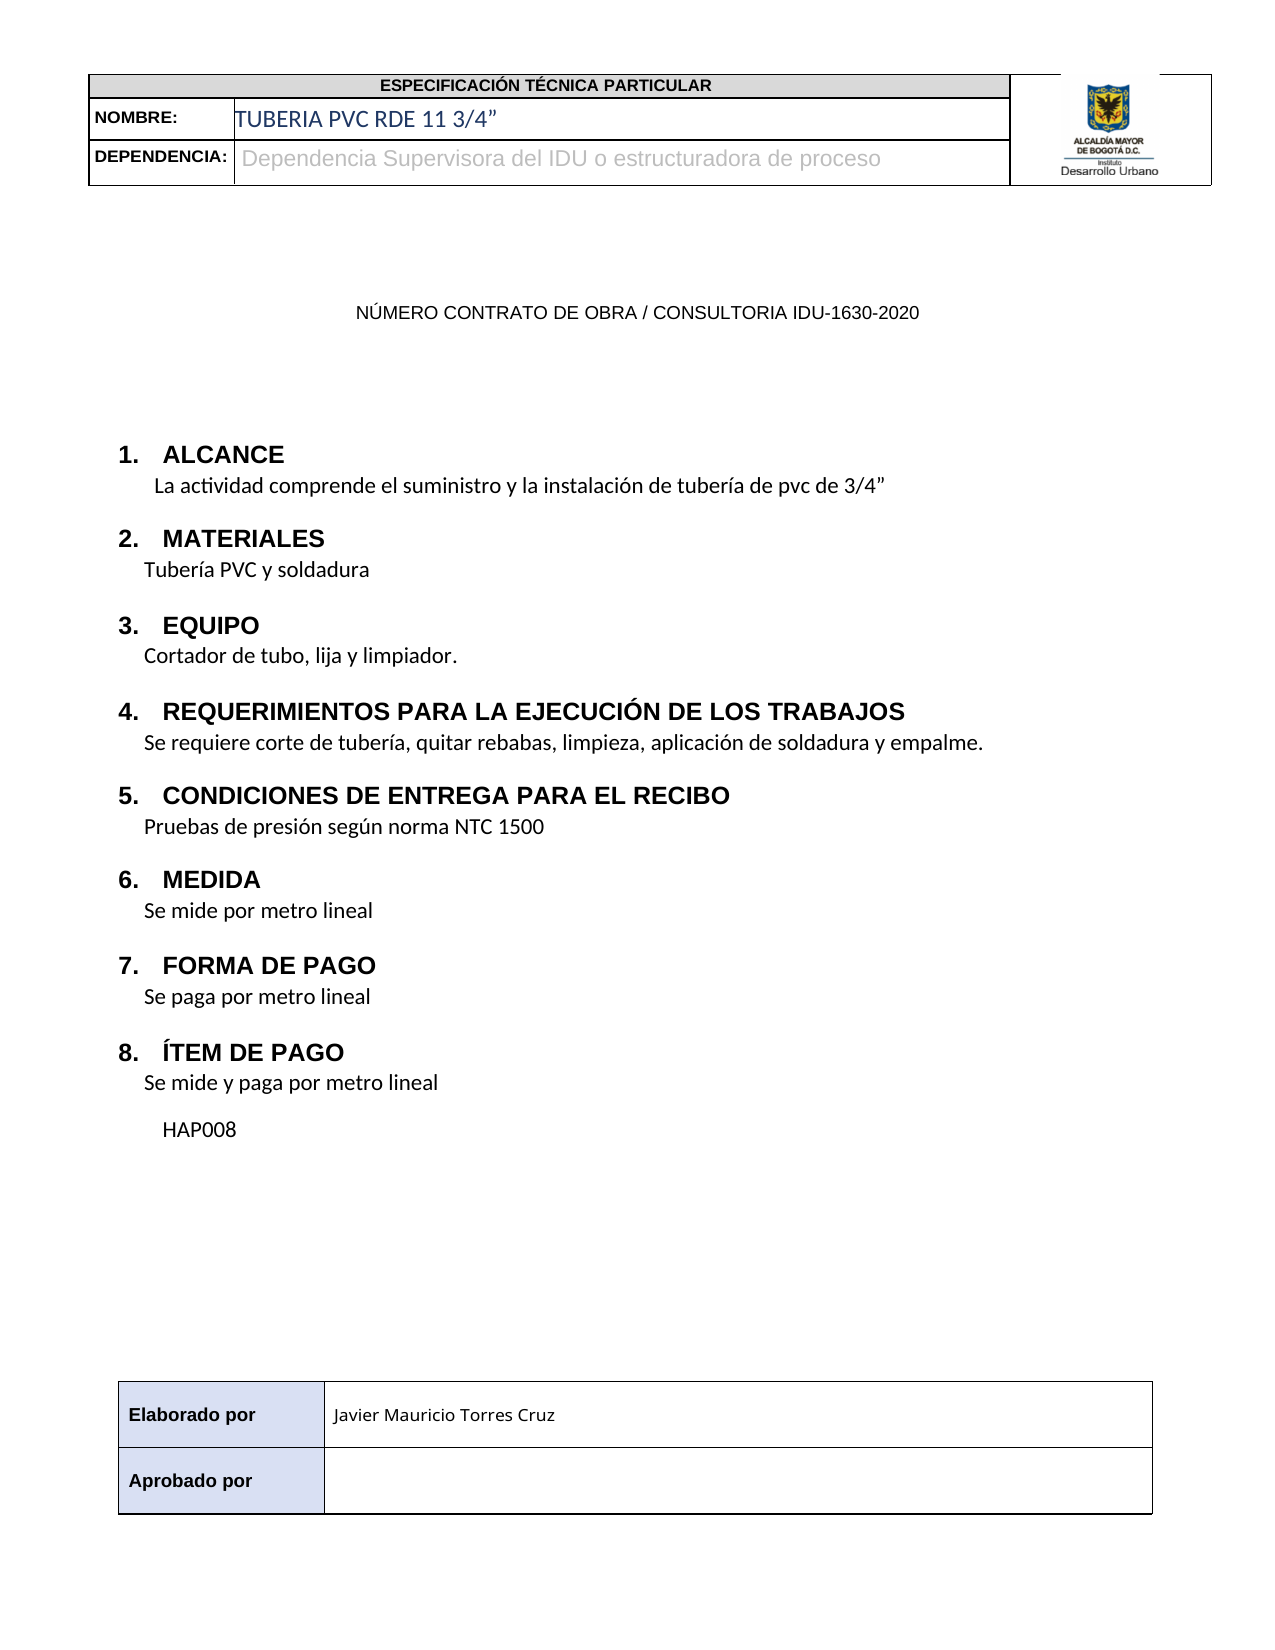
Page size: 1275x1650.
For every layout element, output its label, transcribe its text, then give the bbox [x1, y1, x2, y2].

subtitle CONDICIONES DE ENTREGA PARA EL RECIBO [118, 781, 1157, 810]
subtitle MATERIALES [118, 524, 1157, 553]
table_cell [325, 1448, 1152, 1513]
text Cortador de tubo, lija y limpiador. [118, 642, 1157, 670]
picture [1060, 74, 1160, 185]
subtitle EQUIPO [118, 611, 1157, 639]
subtitle ÍTEM DE PAGO [118, 1037, 1157, 1066]
text Tubería PVC y soldadura [118, 555, 1157, 583]
text Se mide por metro lineal [118, 896, 1157, 924]
text Se mide y paga por metro lineal [118, 1068, 1157, 1097]
subtitle ALCANCE [118, 440, 1157, 469]
subtitle MEDIDA [118, 865, 1157, 894]
text NÚMERO CONTRATO DE OBRA / CONSULTORIA IDU-1630-2020 [118, 302, 1157, 323]
text HAP008 [118, 1115, 1157, 1143]
table_cell Aprobado por [119, 1448, 324, 1513]
table_header Javier Mauricio Torres Cruz [325, 1382, 1152, 1447]
text La actividad comprende el suministro y la instalación de tubería de pvc de 3/4” [118, 471, 1157, 499]
subtitle REQUERIMIENTOS PARA LA EJECUCIÓN DE LOS TRABAJOS [118, 697, 1157, 726]
text Pruebas de presión según norma NTC 1500 [118, 812, 1157, 840]
table_header Elaborado por [119, 1382, 324, 1447]
subtitle FORMA DE PAGO [118, 951, 1157, 980]
text Se paga por metro lineal [118, 982, 1157, 1010]
text Se requiere corte de tubería, quitar rebabas, limpieza, aplicación de soldadura y empalme. [118, 728, 1157, 756]
